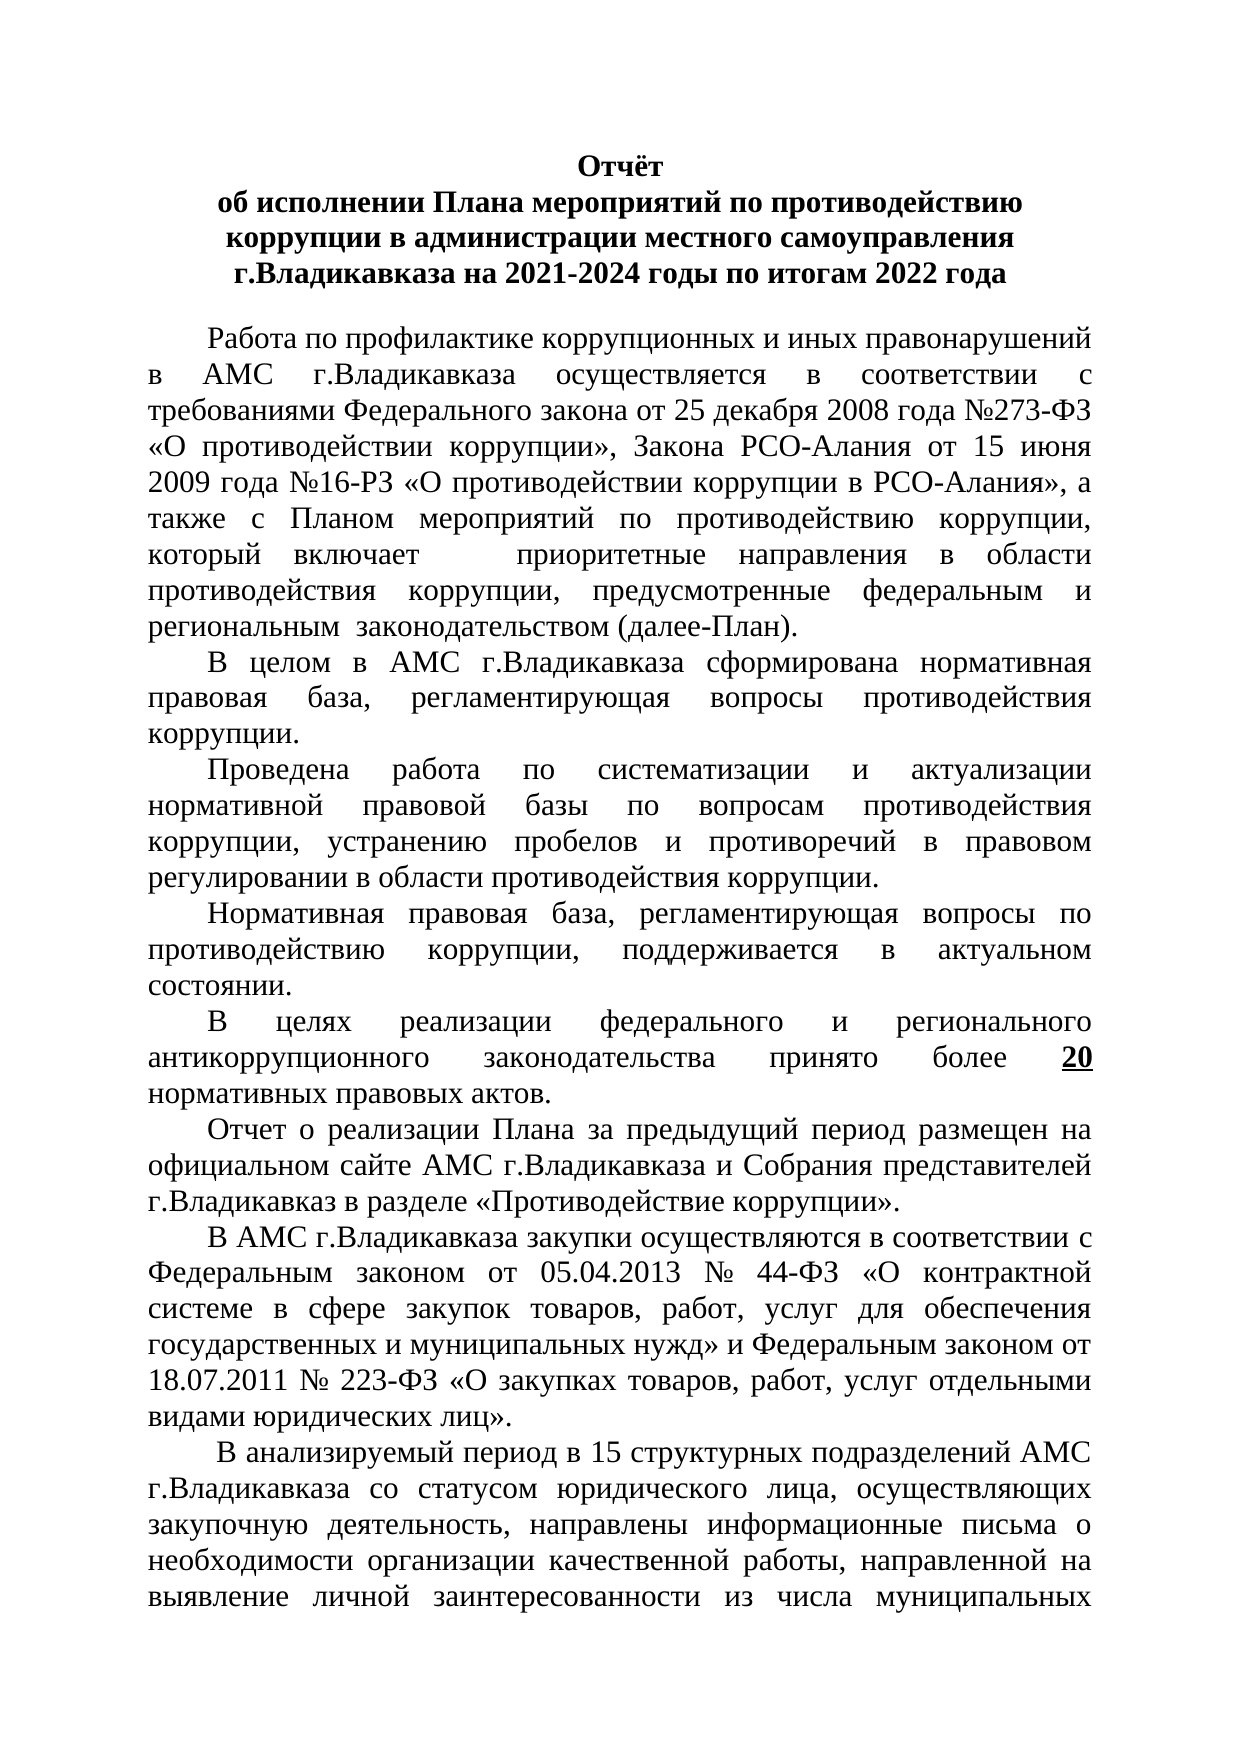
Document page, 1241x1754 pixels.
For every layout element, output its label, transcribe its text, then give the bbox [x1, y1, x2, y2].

text Проведена работа по систематизации и актуализации нормативной правовой базы по вопросам противодействия коррупции, устранению пробелов и противоречий в правовом регулировании в области противодействия коррупции. [148, 751, 1092, 894]
text В целях реализации федерального и регионального антикоррупционного законодательства принято более 20 нормативных правовых актов. [148, 1002, 1092, 1110]
text Отчет о реализации Плана за предыдущий период размещен на официальном сайте АМС г.Владикавказа и Собрания представителей г.Владикавказ в разделе «Противодействие коррупции». [148, 1110, 1092, 1218]
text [148, 1433, 1092, 1613]
text об исполнении Плана мероприятий по противодействию коррупции в администрации местного самоуправления г.Владикавказа на 2021-2024 годы по итогам 2022 года [148, 183, 1092, 291]
text Работа по профилактике коррупционных и иных правонарушений в АМС г.Владикавказа осуществляется в соответствии c требованиями Федерального закона от 25 декабря 2008 года №273-ФЗ «О противодействии коррупции», Закона РСО-Алания от 15 июня 2009 года №16-РЗ «О противодействии коррупции в РСО-Алания», а также с Планом мероприятий по противодействию коррупции, который включает приоритетные направления в области противодействия коррупции, предусмотренные федеральным и региональным законодательством (далее-План). [148, 319, 1092, 643]
text Отчёт [148, 147, 1092, 183]
text Нормативная правовая база, регламентирующая вопросы по противодействию коррупции, поддерживается в актуальном состоянии. [148, 894, 1092, 1002]
text В АМС г.Владикавказа закупки осуществляются в соответствии с Федеральным законом от 05.04.2013 № 44-ФЗ «О контрактной системе в сфере закупок товаров, работ, услуг для обеспечения государственных и муниципальных нужд» и Федеральным законом от 18.07.2011 № 223-ФЗ «О закупках товаров, работ, услуг отдельными видами юридических лиц». [148, 1218, 1092, 1433]
text В целом в АМС г.Владикавказа сформирована нормативная правовая база, регламентирующая вопросы противодействия коррупции. [148, 643, 1092, 751]
